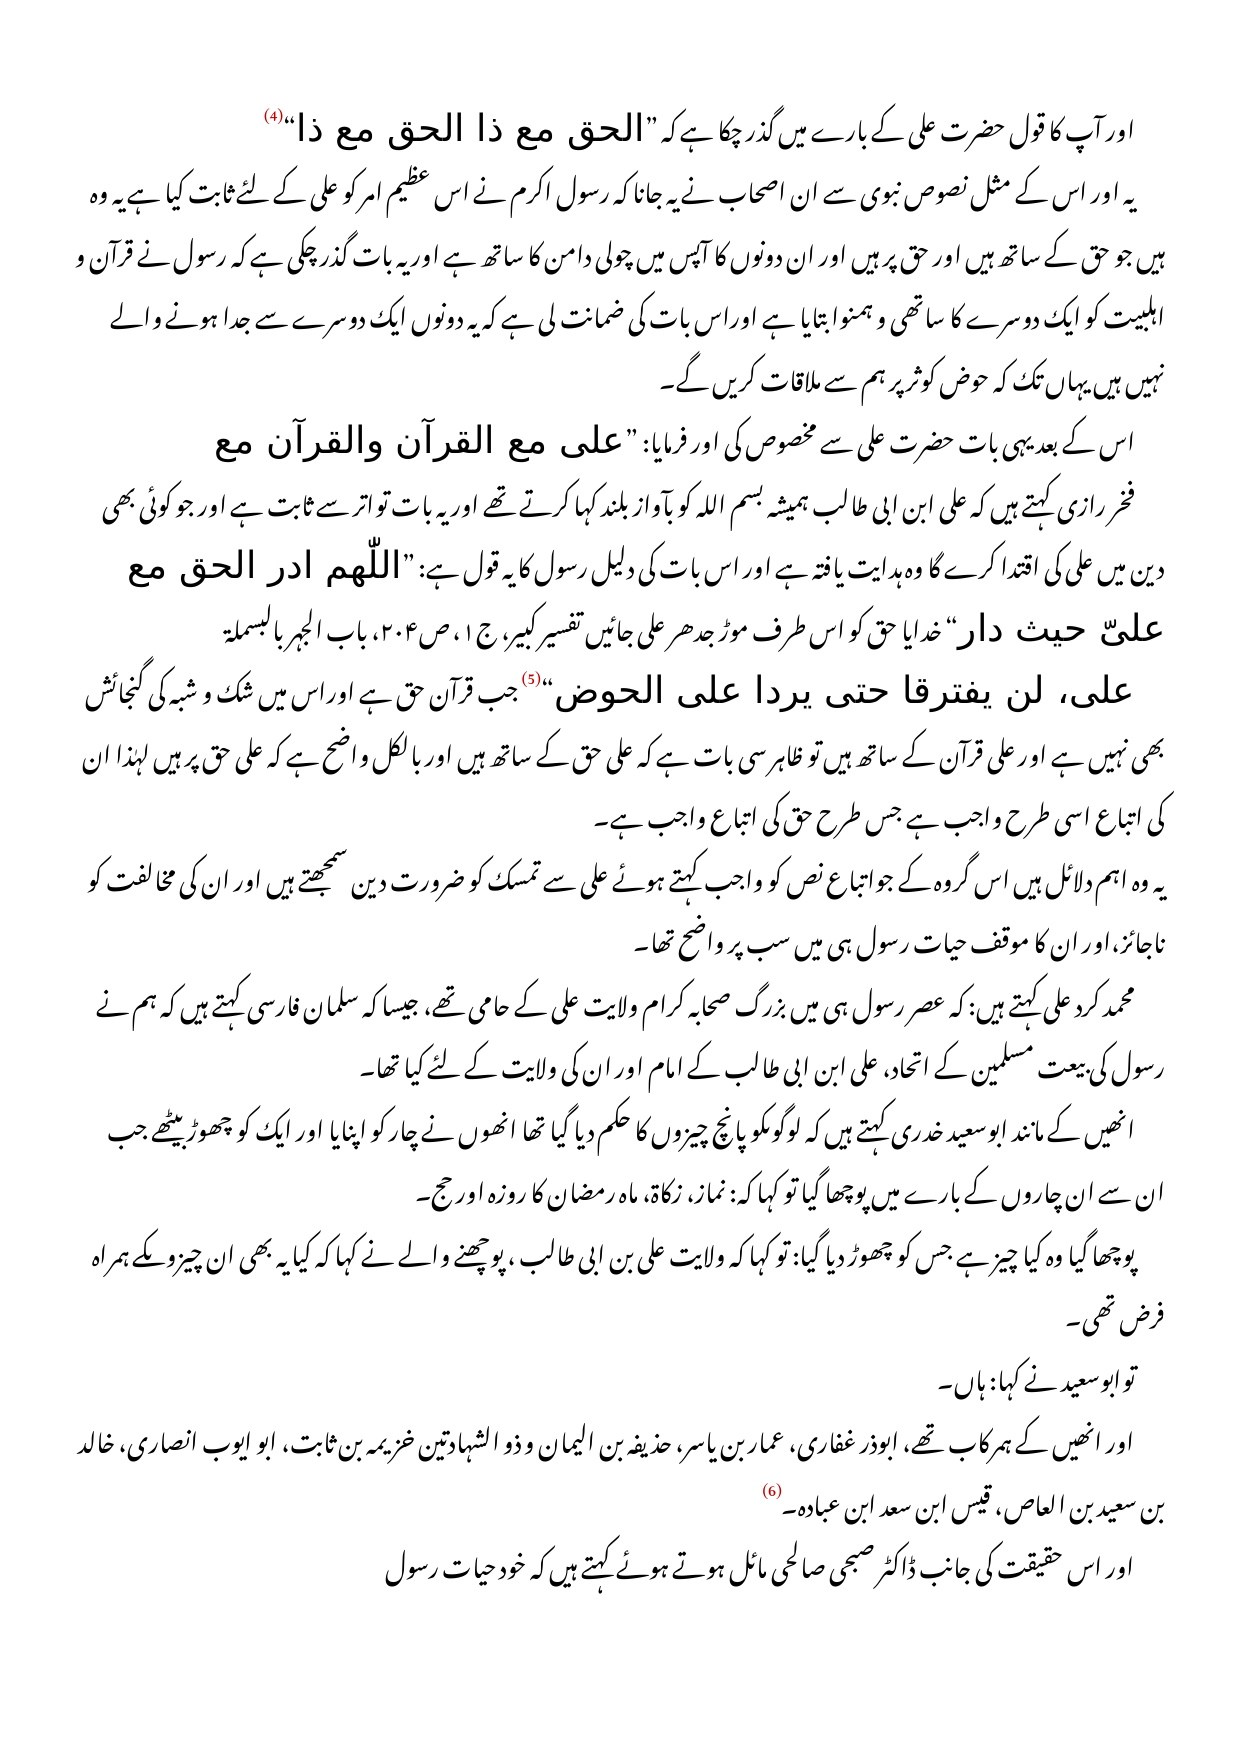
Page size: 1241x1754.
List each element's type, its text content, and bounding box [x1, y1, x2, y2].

text محمد کرد علی کہتے ہیں: کہ عصر رسول ہی میں بزرگ صحابہ کرام ولایت علی کے حامی تھے، جیسا کہ سلمان فارسی کہتے ہیں کہ ہم نے رسول کی بیعت مسلمین کے اتحاد، علی ابن ابی طالب کے امام اور ان کی ولایت کے لئے کیا تھا۔ [75, 969, 1165, 1094]
text توابوسعید نے کہا: ہاں۔ [75, 1344, 1165, 1406]
text اور اس حقیقت کی جانب ڈاکٹر صبحی صالحی مائل ہوتے ہوئے کہتے ہیں کہ خود حیات رسول [75, 1531, 1165, 1594]
text اور آپ کا قول حضرت علی کے بارے میں گذر چکا ہے کہ ”الحق مع ذا الحق مع ذا“(4) [75, 94, 1165, 156]
text علی، لن یفترقا حتی یردا علی الحوض“(5) جب قرآن حق ہے اوراس میں شک و شبہ کی گنجائش بھی نہیں ہے اور علی قرآن کے ساتھ ہیں تو ظاہر سی بات ہے کہ علی حق کے ساتھ ہیں اور بالکل واضح ہے کہ علی حق پر ہیں لہٰذا ان کی اتباع اسی طرح واجب ہے جس طرح حق کی اتباع واجب ہے۔ یہ وہ اہم دلائل ہیں اس گروہ کے جواتباع نص کو واجب کہتے ہوئے علی سے تمسک کو ضرورت دین سمجھتے ہیں اور ان کی مخالفت کو ناجائز،اور ان کا موقف حیات رسول ہی میں سب پر واضح تھا۔ [75, 656, 1165, 969]
text اور انھیں کے ہمرکاب تھے، ابوذر غفاری، عمار بن یاسر، حذیفہ بن الیمان و ذو الشہادتین خزیمہ بن ثابت، ابو ایوب انصاری، خالد بن سعید بن العاص، قیس ابن سعد ابن عبادہ۔(6) [75, 1406, 1165, 1531]
text یہ اور اس کے مثل نصوص نبوی سے ان اصحاب نے یہ جانا کہ رسول اکرم نے اس عظیم امر کو علی کے لئے ثابت کیا ہے یہ وہ ہیں جو حق کے ساتھ ہیں اور حق پر ہیں اور ان دونوں کا آپس میں چولی دامن کا ساتھ ہے اور یہ بات گذر چکی ہے کہ رسول نے قرآن و اہلبیت کو ایک دوسرے کا ساتھی و ہمنوا بتایا ہے اوراس بات کی ضمانت لی ہے کہ یہ دونوں ایک دوسرے سے جدا ہونے والے نہیں ہیں یہاں تک کہ حوض کوثر پر ہم سے ملاقات کریں گے۔ [75, 156, 1165, 406]
text پوچھا گیا وہ کیا چیز ہے جس کو چھوڑ دیا گیا: تو کہا کہ ولایت علی بن ابی طالب ، پوچھنے والے نے کہا کہ کیا یہ بھی ان چیزوںکے ہمراہ فرض تھی۔ [75, 1219, 1165, 1344]
text اس کے بعد یہی بات حضرت علی سے مخصوص کی اور فرمایا: ”علی مع القرآن والقرآن مع [75, 406, 1165, 469]
text انھیں کے مانند ابوسعید خدری کہتے ہیں کہ لوگوںکو پانچ چیزوں کا حکم دیا گیا تھا انھوں نے چار کو اپنایا اور ایک کو چھوڑ بیٹھے جب ان سے ان چاروں کے بارے میں پوچھا گیا تو کہا کہ: نماز، زکاة، ماہ رمضان کا روزہ اور حج۔ [75, 1094, 1165, 1219]
text فخر رازی کہتے ہیں کہ علی ابن ابی طالب ہمیشہ بسم اللہ کو بآواز بلند کہا کرتے تھے اور یہ بات تواتر سے ثابت ہے اور جو کوئی بھی دین میں علی کی اقتدا کرے گا وہ ہدایت یافتہ ہے اور اس بات کی دلیل رسول کا یہ قول ہے: ”اللّٰهم ادر الحق مع علیّ حیث دار“ خدایا حق کو اس طرف موڑ جدھر علی جائیں تفسیر کبیر، ج۱، ص۲۰۴، باب الجہر بالبسملة [75, 469, 1165, 656]
